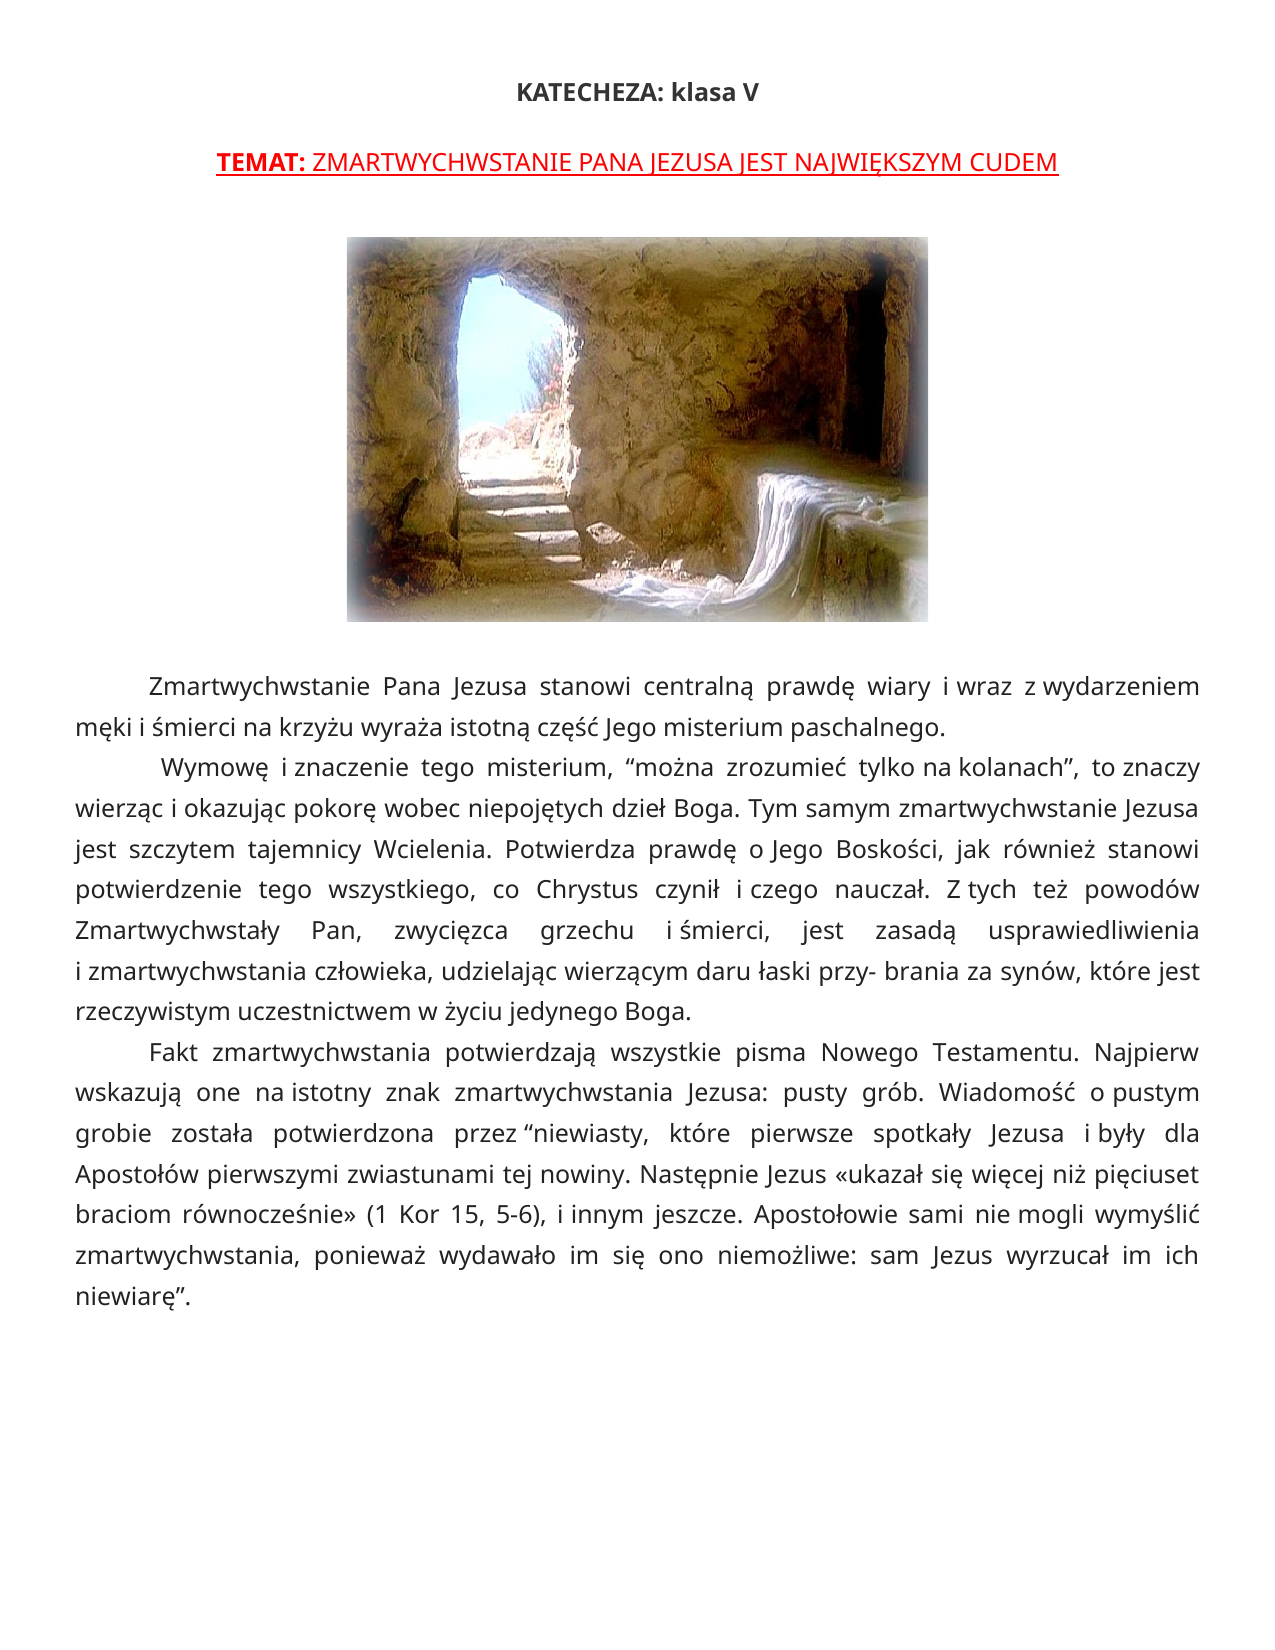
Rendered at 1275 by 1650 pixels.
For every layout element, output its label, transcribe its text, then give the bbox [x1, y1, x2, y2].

text Fakt zmartwychwstania potwierdzają wszystkie pisma Nowego Testamentu. Najpierw wskazują one na istotny znak zmartwychwstania Jezusa: pusty grób. Wiadomość o pustym grobie została potwierdzona przez “niewiasty, które pierwsze spotkały Jezusa i były dla Apostołów pierwszymi zwiastunami tej nowiny. Następnie Jezus «ukazał się więcej niż pięciuset braciom równocześnie» (1 Kor 15, 5-6), i innym jeszcze. Apostołowie sami nie mogli wymyślić zmartwychwstania, ponieważ wydawało im się ono niemożliwe: sam Jezus wyrzucał im ich niewiarę”. [75, 1028, 1200, 1312]
subtitle KATECHEZA: klasa V [75, 75, 1200, 109]
text Zmartwychwstanie Pana Jezusa stanowi centralną prawdę wiary i wraz z wydarzeniem męki i śmierci na krzyżu wyraża istotną część Jego misterium paschalnego. [75, 662, 1200, 743]
subtitle TEMAT: ZMARTWYCHWSTANIE PANA JEZUSA JEST NAJWIĘKSZYM CUDEM [75, 145, 1200, 179]
picture [346, 237, 929, 622]
text Wymowę i znaczenie tego misterium, “można zrozumieć tylko na kolanach”, to znaczy wierząc i okazując pokorę wobec niepojętych dzieł Boga. Tym samym zmartwychwstanie Jezusa jest szczytem tajemnicy Wcielenia. Potwierdza prawdę o Jego Boskości, jak również stanowi potwierdzenie tego wszystkiego, co Chrystus czynił i czego nauczał. Z tych też powodów Zmartwychwstały Pan, zwycięzca grzechu i śmierci, jest zasadą usprawiedliwienia i zmartwychwstania człowieka, udzielając wierzącym daru łaski przy- brania za synów, które jest rzeczywistym uczestnictwem w życiu jedynego Boga. [75, 743, 1200, 1028]
